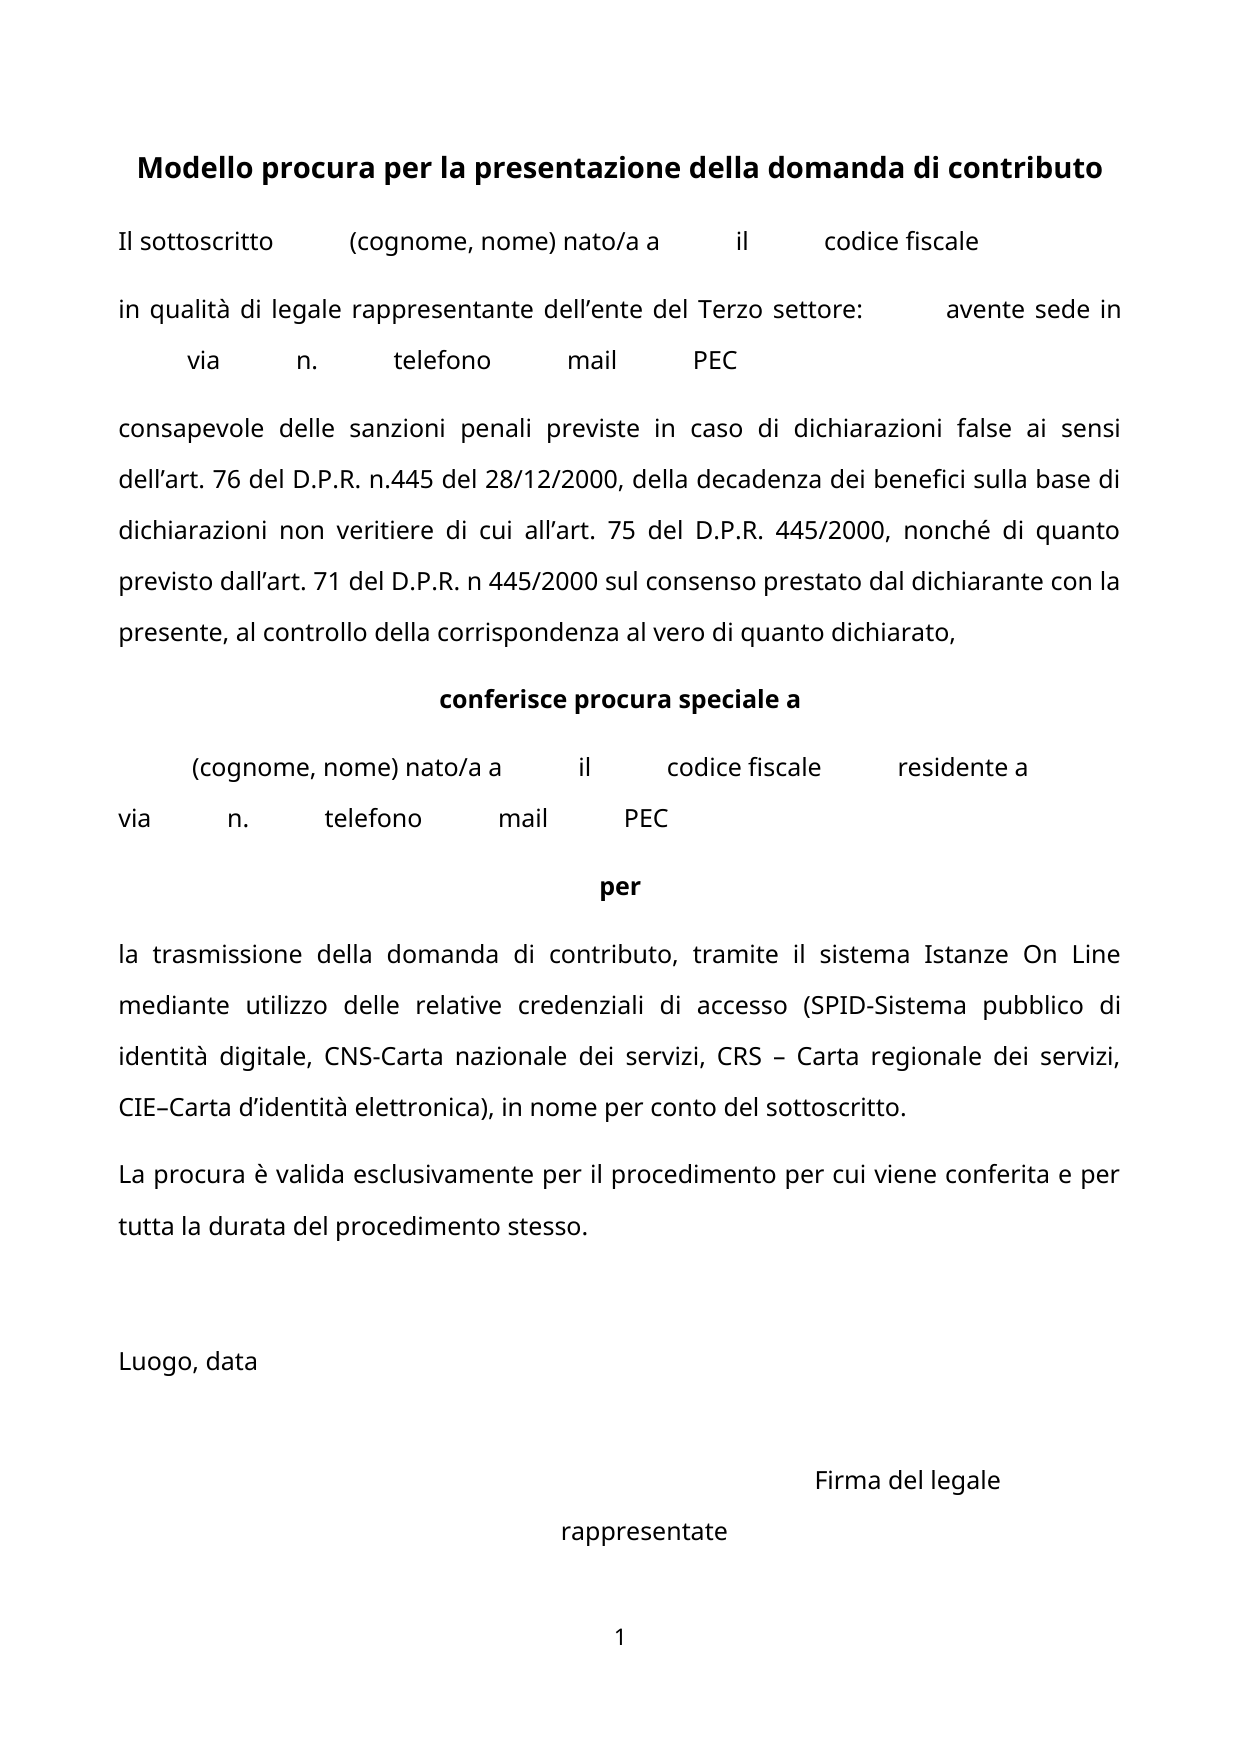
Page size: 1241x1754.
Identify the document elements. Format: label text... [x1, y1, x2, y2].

text Firma del legale rappresentate [118, 1411, 1122, 1547]
text La procura è valida esclusivamente per il procedimento per cui viene conferita e per tutta la durata del procedimento stesso. [118, 1157, 1122, 1242]
text Luogo, data [118, 1343, 1122, 1378]
text (cognome, nome) nato/a a il codice fiscale residente a via n. telefono mail PEC [118, 750, 1122, 835]
text Modello procura per la presentazione della domanda di contributo [118, 148, 1122, 187]
text conferisce procura speciale a [118, 682, 1122, 716]
text consapevole delle sanzioni penali previste in caso di dichiarazioni false ai sensi dell’art. 76 del D.P.R. n.445 del 28/12/2000, della decadenza dei benefici sulla base di dichiarazioni non veritiere di cui all’art. 75 del D.P.R. 445/2000, nonché di quanto previsto dall’art. 71 del D.P.R. n 445/2000 sul consenso prestato dal dichiarante con la presente, al controllo della corrispondenza al vero di quanto dichiarato, [118, 410, 1122, 648]
text per [118, 868, 1122, 903]
text Il sottoscritto (cognome, nome) nato/a a il codice fiscale [118, 224, 1122, 258]
text la trasmissione della domanda di contributo, tramite il sistema Istanze On Line mediante utilizzo delle relative credenziali di accesso (SPID-Sistema pubblico di identità digitale, CNS-Carta nazionale dei servizi, CRS – Carta regionale dei servizi, CIE–Carta d’identità elettronica), in nome per conto del sottoscritto. [118, 936, 1122, 1123]
text in qualità di legale rappresentante dell’ente del Terzo settore: avente sede in via n. telefono mail PEC [118, 291, 1122, 377]
